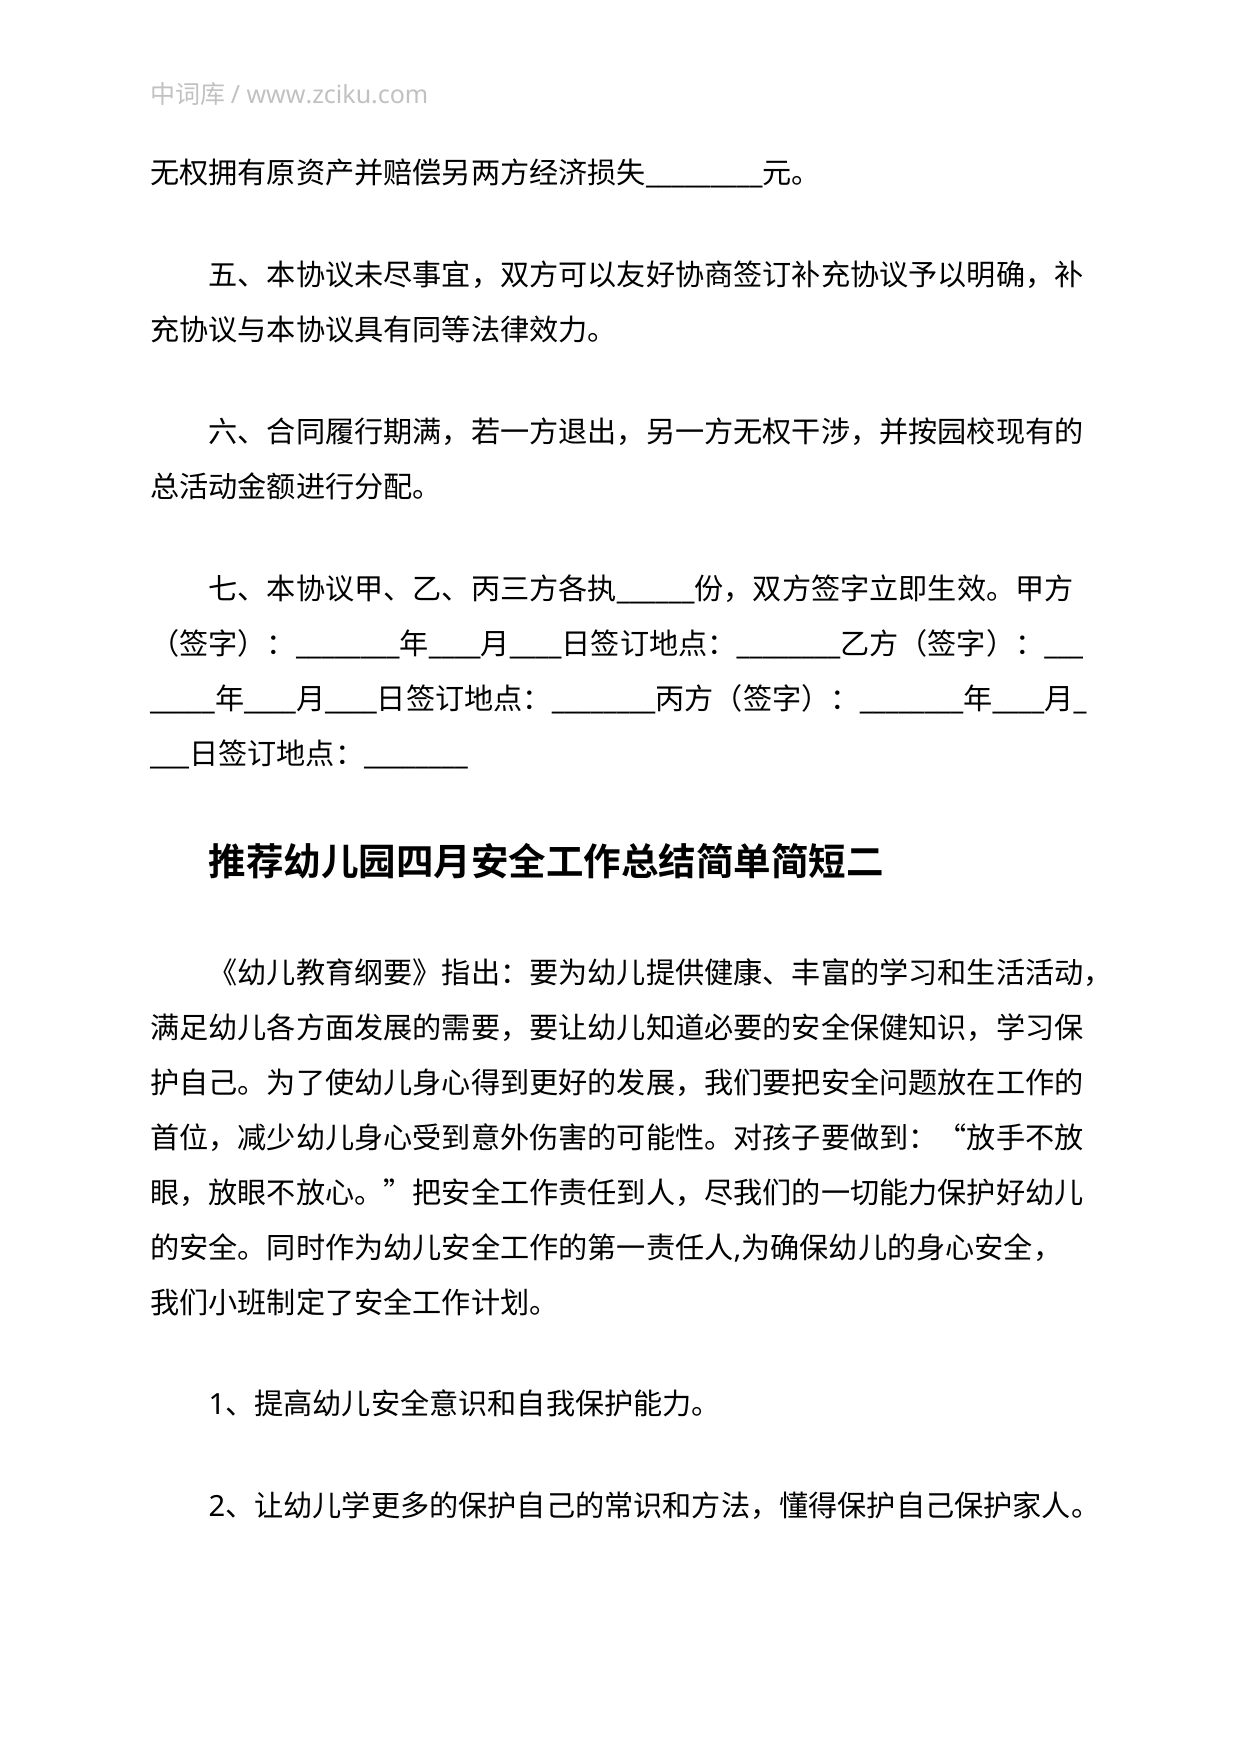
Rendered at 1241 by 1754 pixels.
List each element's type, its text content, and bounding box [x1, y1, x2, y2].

text 七、本协议甲、乙、丙三方各执______份，双方签字立即生效。甲方（签字）：________年____月____日签订地点：________乙方（签字）：________年____月____日签订地点：________丙方（签字）：________年____月____日签订地点：________ [150, 565, 1090, 773]
text 2、让幼儿学更多的保护自己的常识和方法，懂得保护自己保护家人。 [150, 1483, 1090, 1525]
text 《幼儿教育纲要》指出：要为幼儿提供健康、丰富的学习和生活活动，满足幼儿各方面发展的需要，要让幼儿知道必要的安全保健知识，学习保护自己。为了使幼儿身心得到更好的发展，我们要把安全问题放在工作的首位，减少幼儿身心受到意外伤害的可能性。对孩子要做到：“放手不放眼，放眼不放心。”把安全工作责任到人，尽我们的一切能力保护好幼儿的安全。同时作为幼儿安全工作的第一责任人,为确保幼儿的身心安全，我们小班制定了安全工作计划。 [150, 950, 1090, 1321]
text 1、提高幼儿安全意识和自我保护能力。 [150, 1381, 1090, 1423]
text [150, 150, 1090, 192]
text 六、合同履行期满，若一方退出，另一方无权干涉，并按园校现有的总活动金额进行分配。 [150, 409, 1090, 506]
text 五、本协议未尽事宜，双方可以友好协商签订补充协议予以明确，补充协议与本协议具有同等法律效力。 [150, 252, 1090, 349]
text 推荐幼儿园四月安全工作总结简单简短二 [150, 832, 1090, 887]
